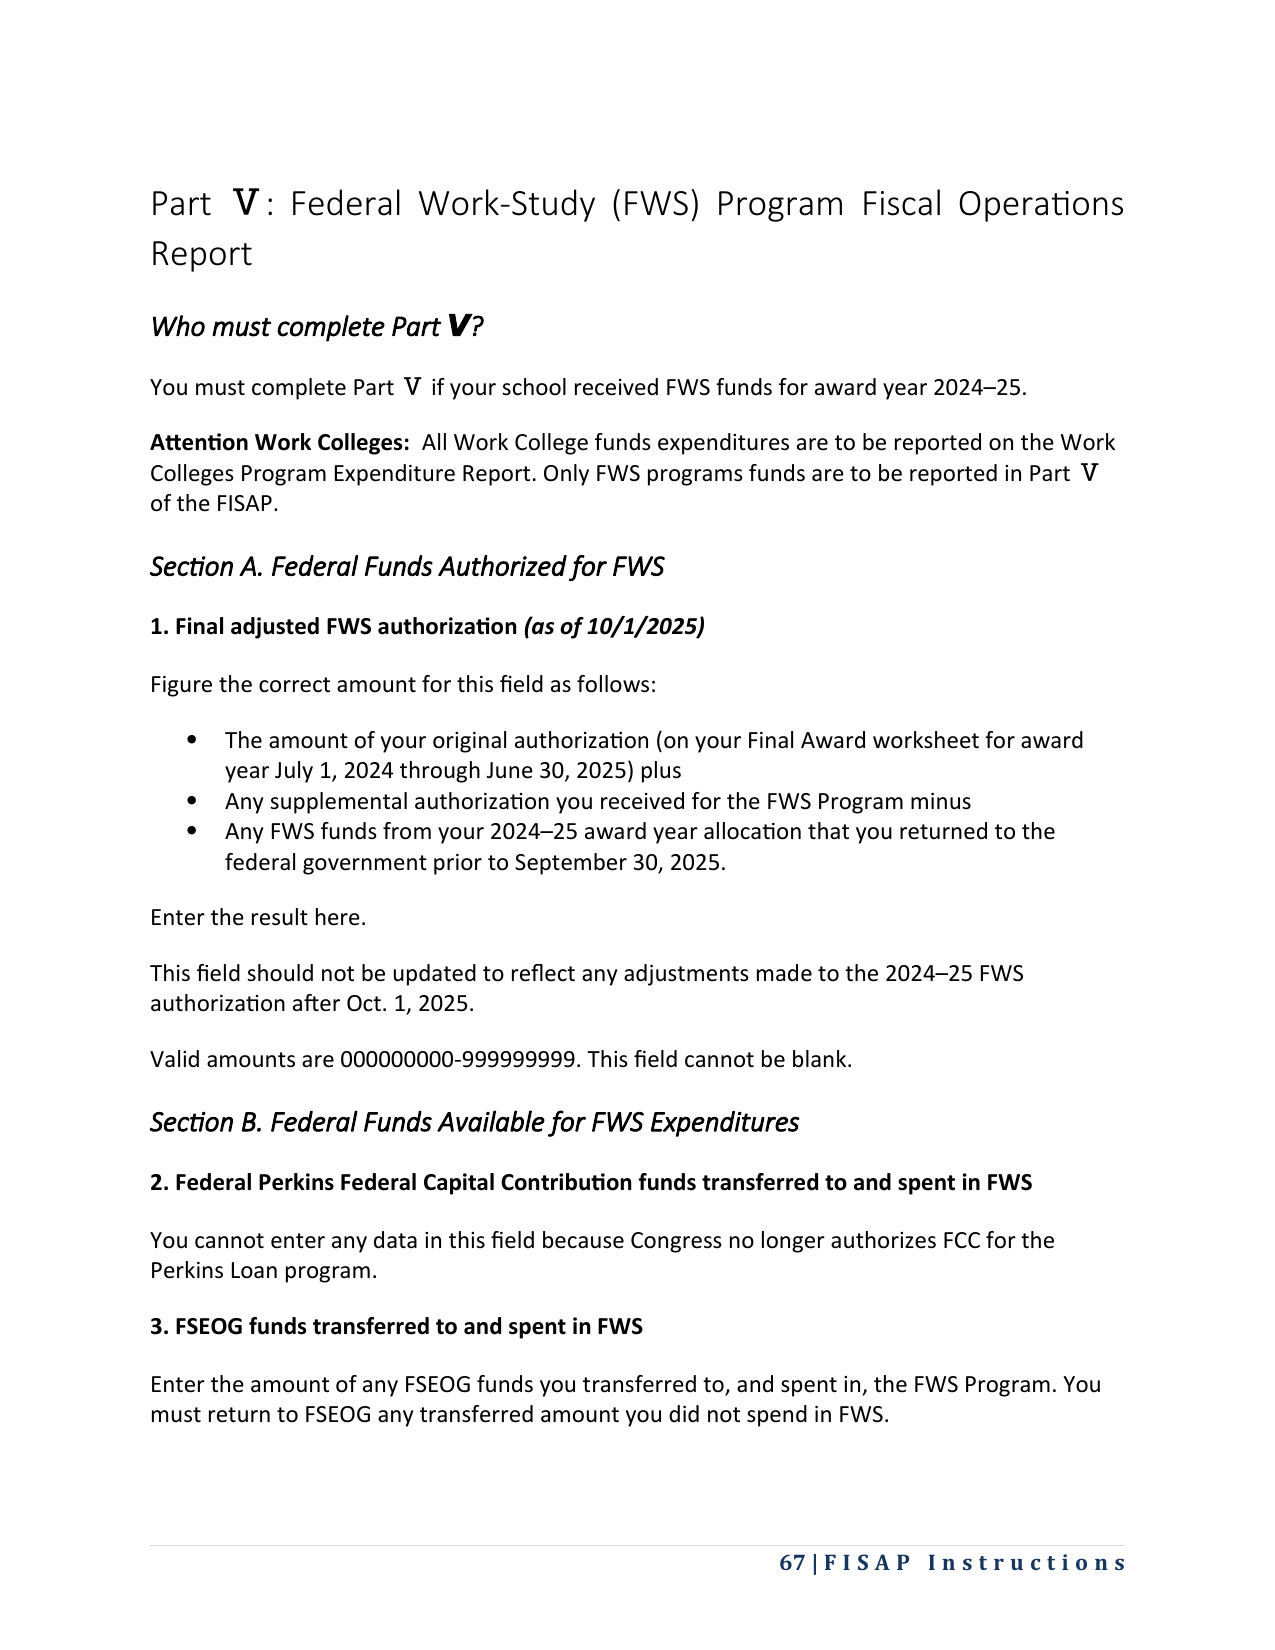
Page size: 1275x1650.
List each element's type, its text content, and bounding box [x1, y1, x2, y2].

text You must complete Part Ⅴ if your school received FWS funds for award year 2024–25. [150, 371, 1125, 401]
text Valid amounts are 000000000-999999999. This field cannot be blank. [150, 1043, 1125, 1073]
list Any supplemental authorization you received for the FWS Program minus [187, 785, 1125, 815]
text Figure the correct amount for this field as follows: [150, 668, 1125, 699]
text Enter the result here. [150, 901, 1125, 932]
list Any FWS funds from your 2024–25 award year allocation that you returned to the federal government prior to September 30, 2025. [187, 815, 1125, 876]
subtitle Part Ⅴ: Federal Work-Study (FWS) Program Fiscal Operations Report [150, 179, 1125, 274]
subtitle 1. Final adjusted FWS authorization (as of 10/1/2025) [150, 610, 1125, 641]
subtitle 3. FSEOG funds transferred to and spent in FWS [150, 1310, 1125, 1341]
text Attention Work Colleges: All Work College funds expenditures are to be reported on the Work Colleges Program Expenditure Report. Only FWS programs funds are to be reported in Part Ⅴ of the FISAP. [150, 426, 1125, 518]
list The amount of your original authorization (on your Final Award worksheet for award year July 1, 2024 through June 30, 2025) plus [187, 724, 1125, 785]
subtitle Section B. Federal Funds Available for FWS Expenditures [150, 1103, 1125, 1138]
text Enter the amount of any FSEOG funds you transferred to, and spent in, the FWS Program. You must return to FSEOG any transferred amount you did not spend in FWS. [150, 1368, 1125, 1429]
subtitle 2. Federal Perkins Federal Capital Contribution funds transferred to and spent in FWS [150, 1166, 1125, 1197]
subtitle Section A. Federal Funds Authorized for FWS [150, 547, 1125, 583]
text This field should not be updated to reflect any adjustments made to the 2024–25 FWS authorization after Oct. 1, 2025. [150, 957, 1125, 1018]
subtitle Who must complete Part Ⅴ? [150, 307, 1125, 343]
text You cannot enter any data in this field because Congress no longer authorizes FCC for the Perkins Loan program. [150, 1224, 1125, 1285]
